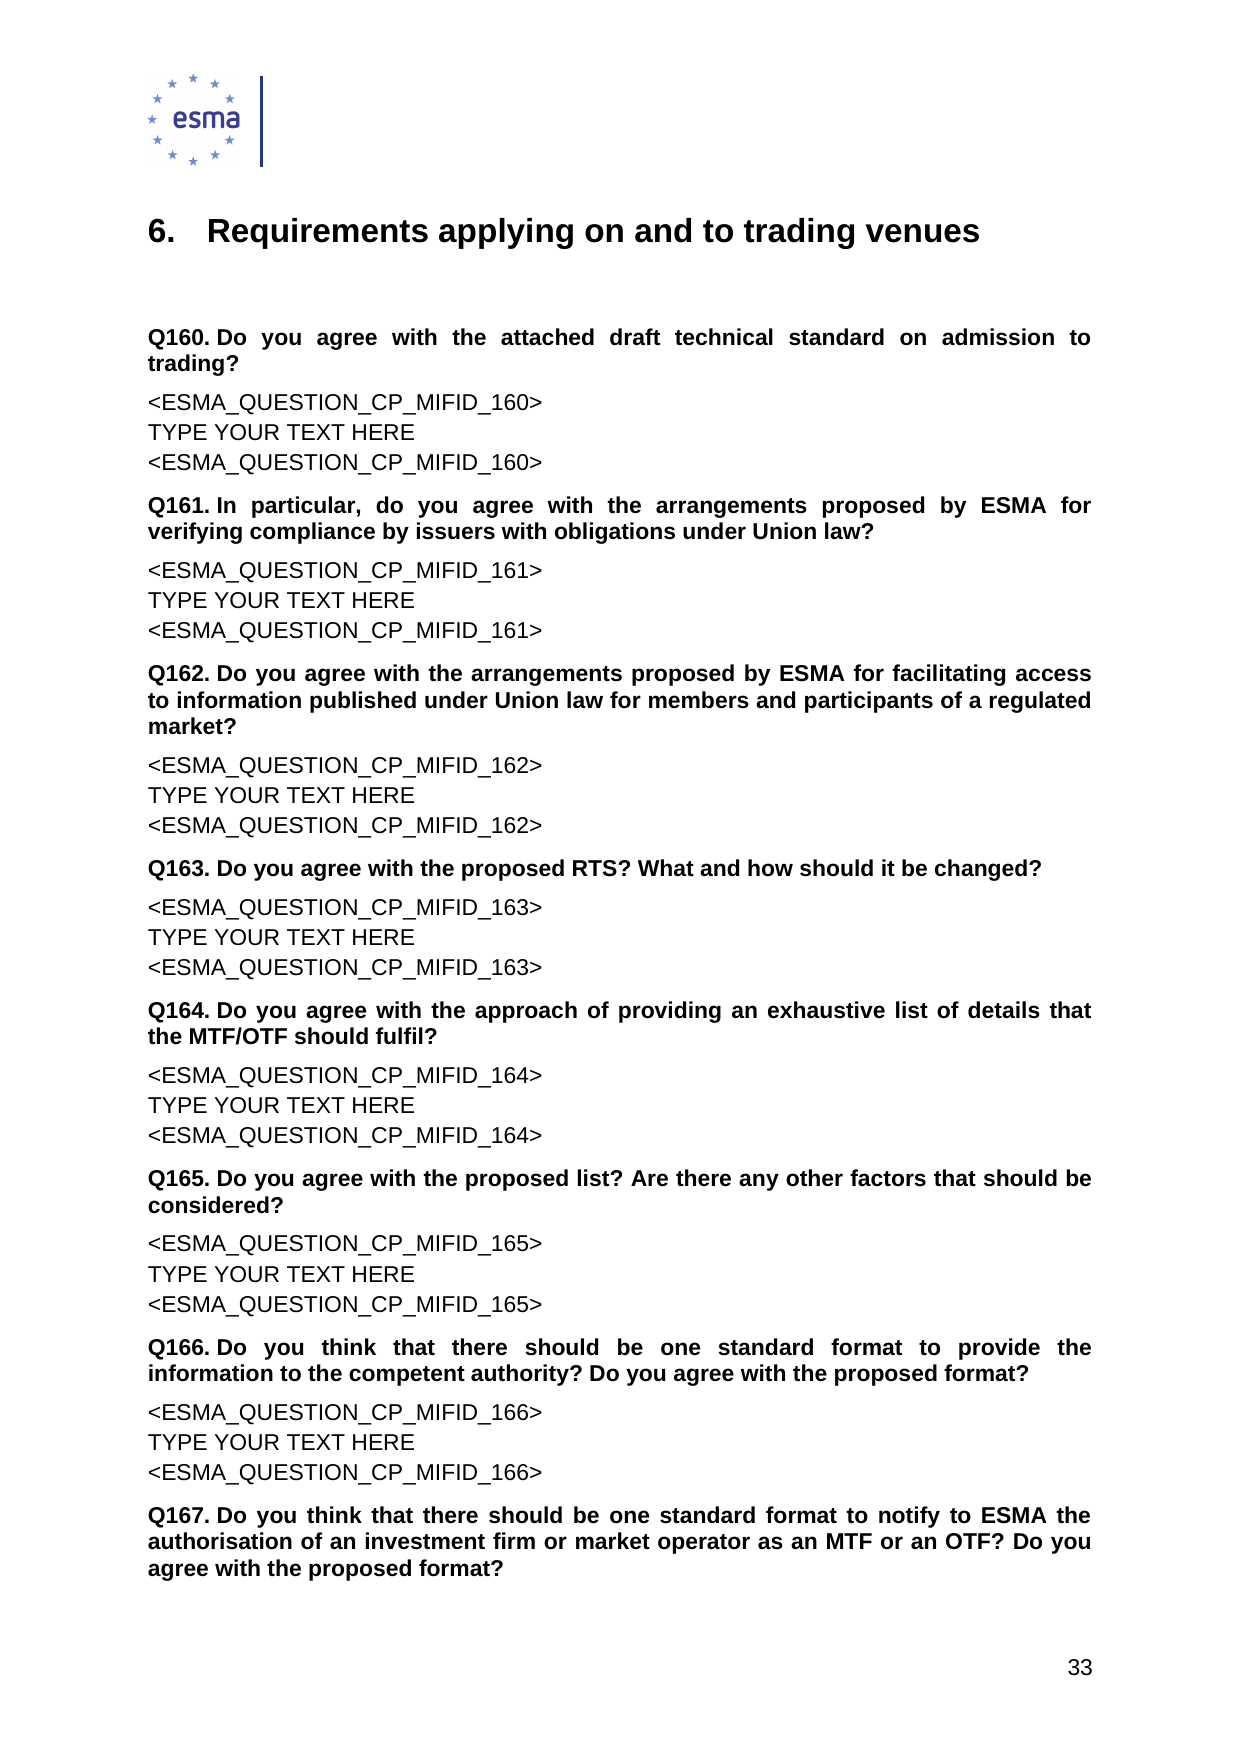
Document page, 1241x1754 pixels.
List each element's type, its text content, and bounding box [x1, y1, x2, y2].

text <ESMA_QUESTION_CP_MIFID_166> [148, 1399, 1093, 1425]
text <ESMA_QUESTION_CP_MIFID_160> [148, 449, 1093, 476]
text Do you think that there should be one standard format to notify to ESMA the authorisation of an investment firm or market operator as an MTF or an OTF? Do you agree with the proposed format? [148, 1502, 1093, 1581]
text <ESMA_QUESTION_CP_MIFID_165> [148, 1230, 1093, 1257]
text <ESMA_QUESTION_CP_MIFID_162> [148, 812, 1093, 838]
text TYPE YOUR TEXT HERE [148, 1092, 1093, 1119]
text Do you agree with the proposed list? Are there any other factors that should be considered? [148, 1165, 1093, 1218]
text <ESMA_QUESTION_CP_MIFID_164> [148, 1122, 1093, 1149]
text <ESMA_QUESTION_CP_MIFID_161> [148, 557, 1093, 583]
picture [147, 73, 240, 166]
text Do you agree with the approach of providing an exhaustive list of details that the MTF/OTF should fulfil? [148, 997, 1093, 1049]
text TYPE YOUR TEXT HERE [148, 1429, 1093, 1455]
text <ESMA_QUESTION_CP_MIFID_163> [148, 894, 1093, 920]
text <ESMA_QUESTION_CP_MIFID_163> [148, 954, 1093, 981]
text <ESMA_QUESTION_CP_MIFID_166> [148, 1459, 1093, 1486]
text <ESMA_QUESTION_CP_MIFID_165> [148, 1291, 1093, 1317]
text Do you agree with the attached draft technical standard on admission to trading? [148, 323, 1093, 376]
text <ESMA_QUESTION_CP_MIFID_160> [148, 389, 1093, 415]
text Do you agree with the proposed RTS? What and how should it be changed? [148, 855, 1093, 881]
text <ESMA_QUESTION_CP_MIFID_161> [148, 617, 1093, 644]
text Do you think that there should be one standard format to provide the information to the competent authority? Do you agree with the proposed format? [148, 1333, 1093, 1386]
text <ESMA_QUESTION_CP_MIFID_164> [148, 1062, 1093, 1088]
text TYPE YOUR TEXT HERE [148, 587, 1093, 614]
text Do you agree with the arrangements proposed by ESMA for facilitating access to information published under Union law for members and participants of a regulated market? [148, 660, 1093, 739]
text TYPE YOUR TEXT HERE [148, 782, 1093, 808]
text TYPE YOUR TEXT HERE [148, 924, 1093, 950]
text <ESMA_QUESTION_CP_MIFID_162> [148, 752, 1093, 778]
text TYPE YOUR TEXT HERE [148, 1261, 1093, 1287]
text In particular, do you agree with the arrangements proposed by ESMA for verifying compliance by issuers with obligations under Union law? [148, 492, 1093, 544]
text TYPE YOUR TEXT HERE [148, 419, 1093, 445]
title Requirements applying on and to trading venues [148, 211, 1093, 249]
